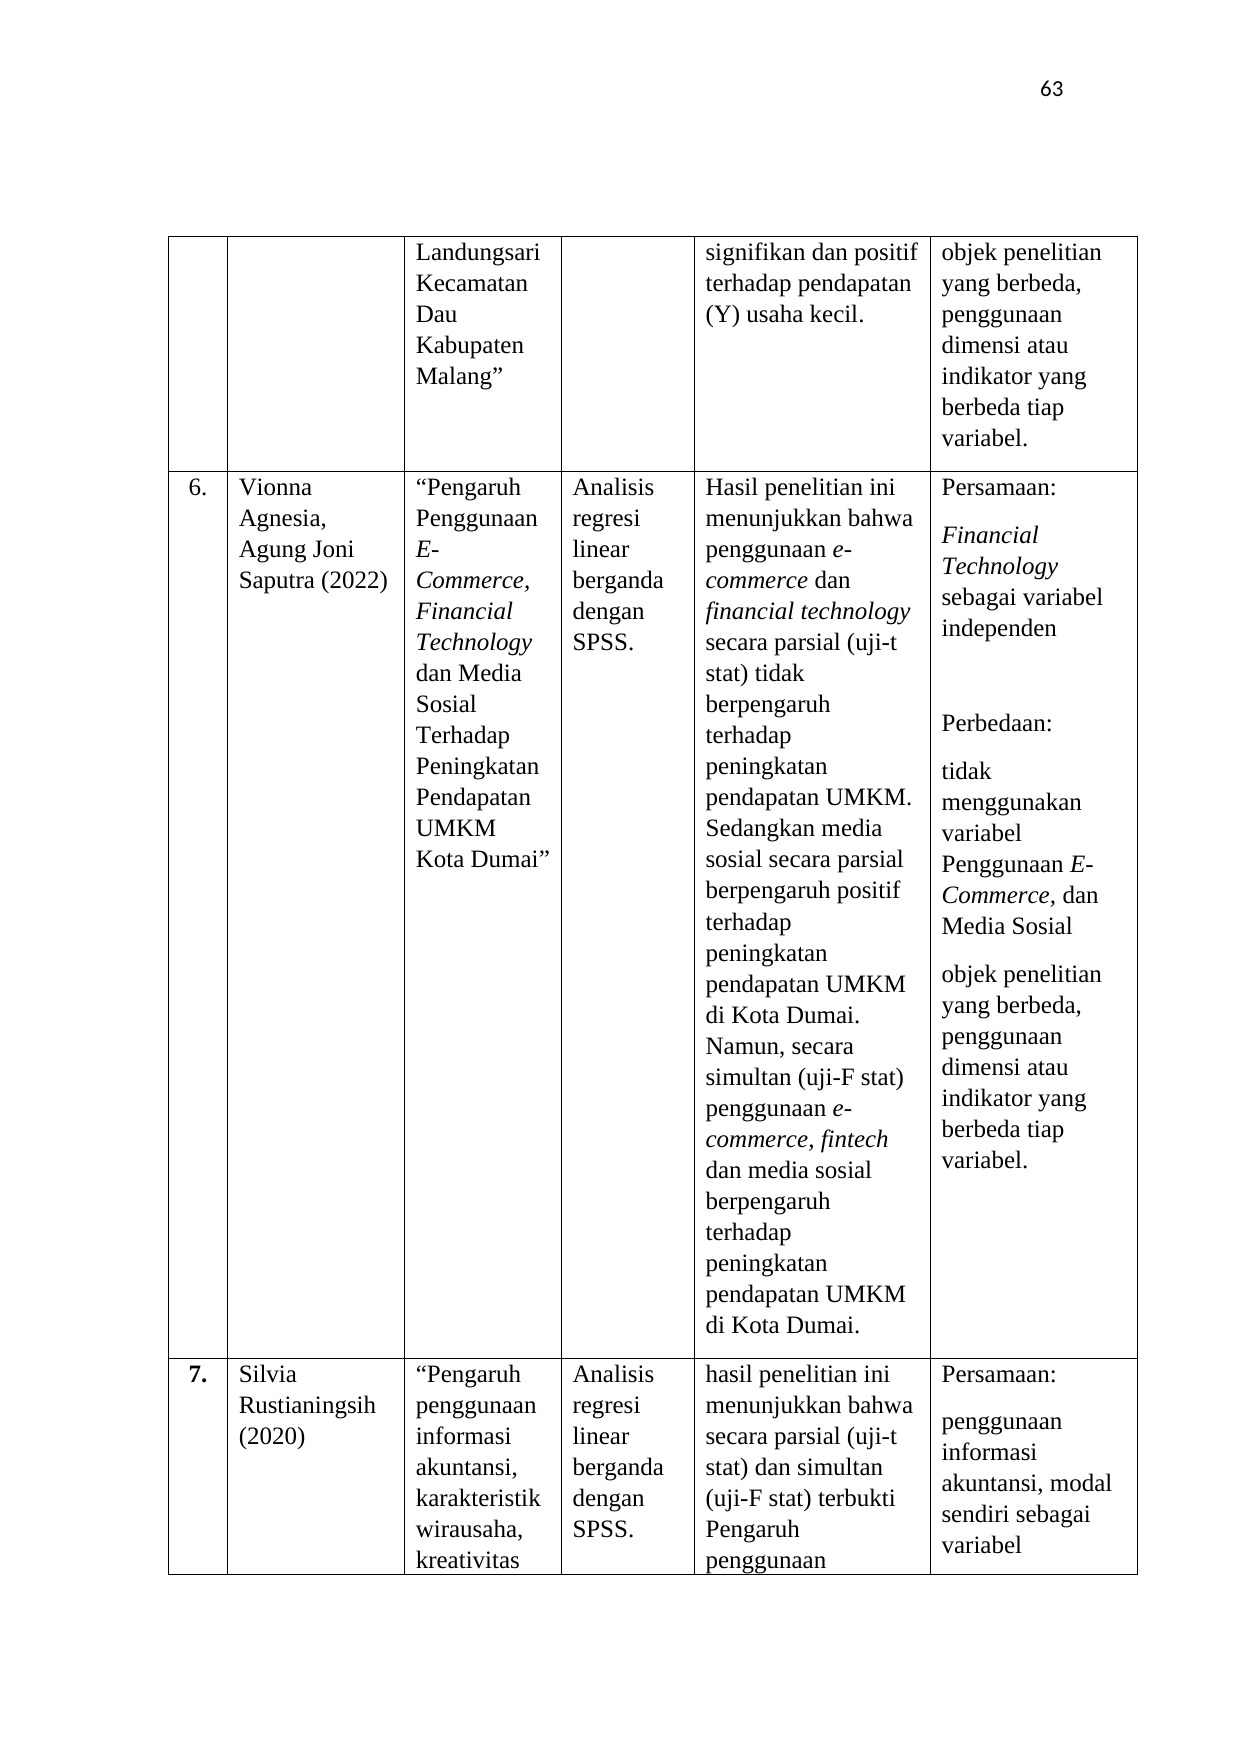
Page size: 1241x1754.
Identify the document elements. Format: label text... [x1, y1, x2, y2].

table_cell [405, 1359, 561, 1574]
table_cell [405, 237, 561, 471]
table_cell “Pengaruh Penggunaan E-Commerce, Financial Technology dan Media Sosial Terhadap Peningkatan Pendapatan UMKM Kota Dumai” [405, 472, 561, 1358]
table_cell 7. [169, 1359, 227, 1574]
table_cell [695, 1359, 930, 1574]
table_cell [228, 1359, 404, 1574]
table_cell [562, 237, 694, 471]
table_cell Analisis regresi linear berganda dengan SPSS. [562, 472, 694, 1358]
table_cell 6. [169, 472, 227, 1358]
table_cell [931, 1359, 1137, 1574]
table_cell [228, 237, 404, 471]
table_cell 5. [169, 237, 227, 471]
table_cell Vionna Agnesia, Agung Joni Saputra (2022) [228, 472, 404, 1358]
table_cell Hasil penelitian ini menunjukkan bahwa penggunaan e-commerce dan financial technology secara parsial (uji-t stat) tidak berpengaruh terhadap peningkatan pendapatan UMKM. Sedangkan media sosial secara parsial berpengaruh positif terhadap peningkatan pendapatan UMKM di Kota Dumai. Namun, secara simultan (uji-F stat) penggunaan e-commerce, fintech dan media sosial berpengaruh terhadap peningkatan pendapatan UMKM di Kota Dumai. [695, 472, 930, 1358]
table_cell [931, 237, 1137, 471]
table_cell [695, 237, 930, 471]
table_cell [562, 1359, 694, 1574]
table_cell Persamaan: Financial Technology sebagai variabel independen Perbedaan: tidak menggunakan variabel Penggunaan E-Commerce, dan Media Sosial objek penelitian yang berbeda, penggunaan dimensi atau indikator yang berbeda tiap variabel. [931, 472, 1137, 1358]
